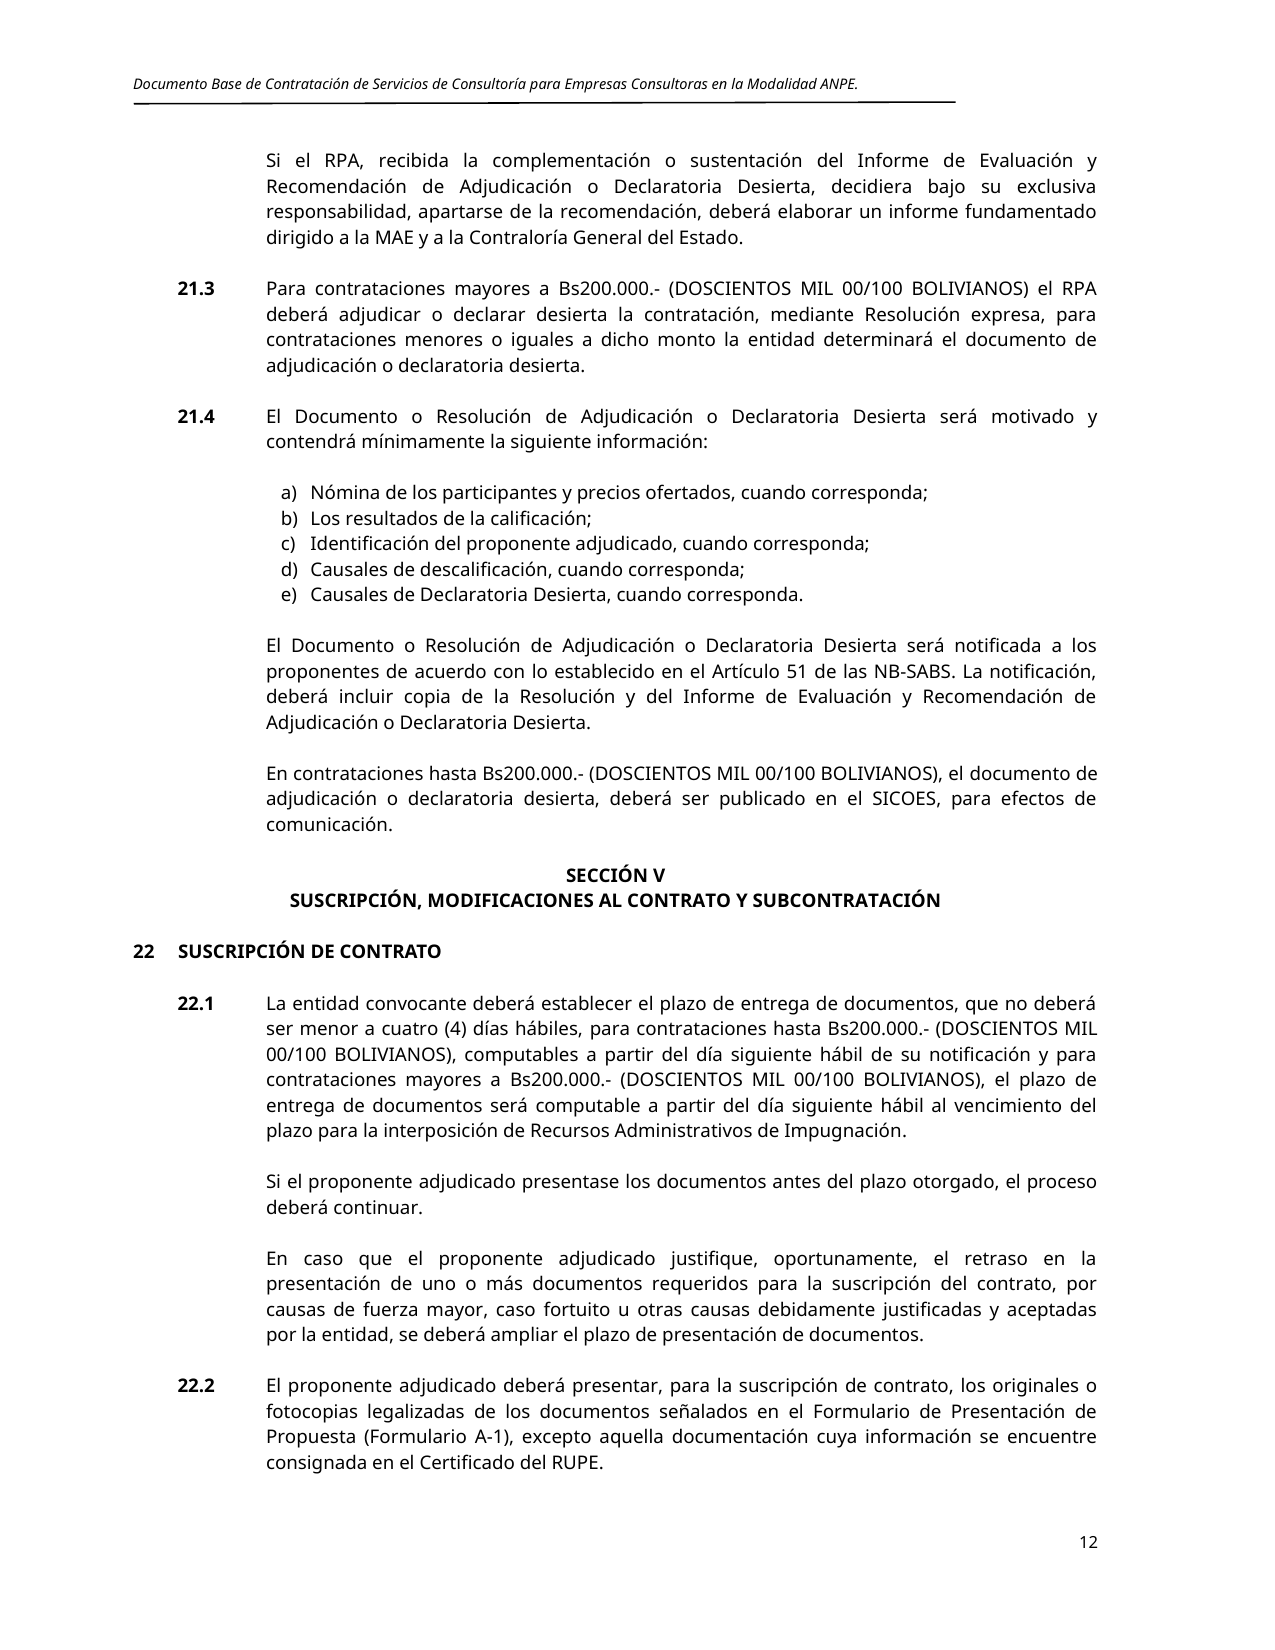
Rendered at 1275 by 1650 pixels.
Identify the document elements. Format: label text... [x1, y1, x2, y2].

list Identificación del proponente adjudicado, cuando corresponda; [281, 531, 1098, 556]
list Causales de descalificación, cuando corresponda; [281, 556, 1098, 582]
title SUSCRIPCIÓN DE CONTRATO [133, 939, 1098, 964]
list Nómina de los participantes y precios ofertados, cuando corresponda; [281, 479, 1098, 505]
list Causales de Declaratoria Desierta, cuando corresponda. [281, 582, 1098, 607]
text SECCIÓN V [133, 862, 1098, 888]
list Si el RPA, recibida la complementación o sustentación del Informe de Evaluación y Recomendación de Adjudicación o Declaratoria Desierta, decidiera bajo su exclusiva responsabilidad, apartarse de la recomendación, deberá elaborar un informe fundamentado dirigido a la MAE y a la Contraloría General del Estado. [266, 148, 1098, 250]
list La entidad convocante deberá establecer el plazo de entrega de documentos, que no deberá ser menor a cuatro (4) días hábiles, para contrataciones hasta Bs200.000.- (DOSCIENTOS MIL 00/100 BOLIVIANOS), computables a partir del día siguiente hábil de su notificación y para contrataciones mayores a Bs200.000.- (DOSCIENTOS MIL 00/100 BOLIVIANOS), el plazo de entrega de documentos será computable a partir del día siguiente hábil al vencimiento del plazo para la interposición de Recursos Administrativos de Impugnación. [177, 990, 1098, 1143]
list El Documento o Resolución de Adjudicación o Declaratoria Desierta será motivado y contendrá mínimamente la siguiente información: [177, 403, 1098, 454]
list El proponente adjudicado deberá presentar, para la suscripción de contrato, los originales o fotocopias legalizadas de los documentos señalados en el Formulario de Presentación de Propuesta (Formulario A-1), excepto aquella documentación cuya información se encuentre consignada en el Certificado del RUPE. [177, 1373, 1098, 1475]
list El Documento o Resolución de Adjudicación o Declaratoria Desierta será notificada a los proponentes de acuerdo con lo establecido en el Artículo 51 de las NB-SABS. La notificación, deberá incluir copia de la Resolución y del Informe de Evaluación y Recomendación de Adjudicación o Declaratoria Desierta. [266, 633, 1098, 735]
list Para contrataciones mayores a Bs200.000.- (DOSCIENTOS MIL 00/100 BOLIVIANOS) el RPA deberá adjudicar o declarar desierta la contratación, mediante Resolución expresa, para contrataciones menores o iguales a dicho monto la entidad determinará el documento de adjudicación o declaratoria desierta. [177, 275, 1098, 377]
list En caso que el proponente adjudicado justifique, oportunamente, el retraso en la presentación de uno o más documentos requeridos para la suscripción del contrato, por causas de fuerza mayor, caso fortuito u otras causas debidamente justificadas y aceptadas por la entidad, se deberá ampliar el plazo de presentación de documentos. [266, 1245, 1098, 1347]
list En contrataciones hasta Bs200.000.- (DOSCIENTOS MIL 00/100 BOLIVIANOS), el documento de adjudicación o declaratoria desierta, deberá ser publicado en el SICOES, para efectos de comunicación. [266, 760, 1098, 837]
list Los resultados de la calificación; [281, 505, 1098, 531]
text SUSCRIPCIÓN, MODIFICACIONES AL CONTRATO Y SUBCONTRATACIÓN [133, 888, 1098, 913]
list Si el proponente adjudicado presentase los documentos antes del plazo otorgado, el proceso deberá continuar. [266, 1168, 1098, 1219]
